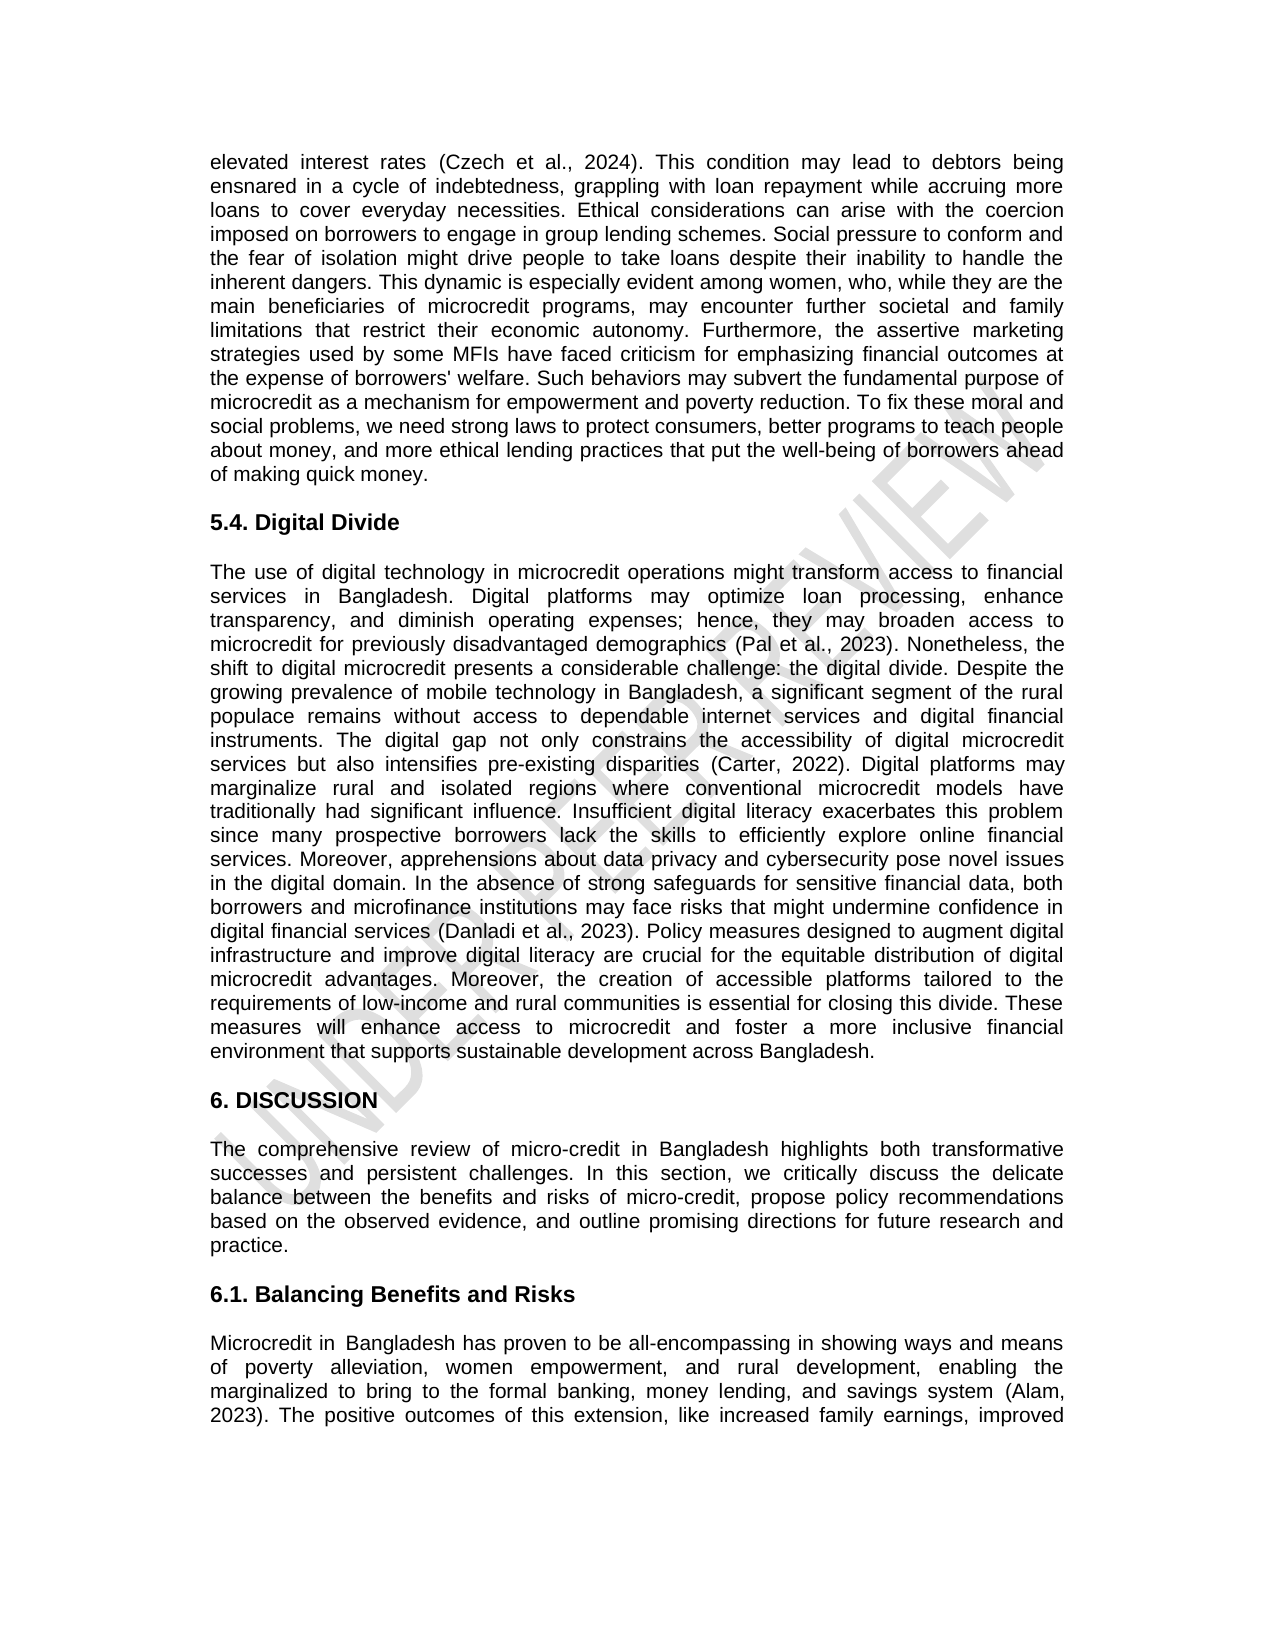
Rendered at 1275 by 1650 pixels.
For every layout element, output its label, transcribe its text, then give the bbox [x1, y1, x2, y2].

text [210, 150, 1065, 485]
text The use of digital technology in microcredit operations might transform access to financial services in Bangladesh. Digital platforms may optimize loan processing, enhance transparency, and diminish operating expenses; hence, they may broaden access to microcredit for previously disadvantaged demographics (Pal et al., 2023). Nonetheless, the shift to digital microcredit presents a considerable challenge: the digital divide. Despite the growing prevalence of mobile technology in Bangladesh, a significant segment of the rural populace remains without access to dependable internet services and digital financial instruments. The digital gap not only constrains the accessibility of digital microcredit services but also intensifies pre-existing disparities (Carter, 2022). Digital platforms may marginalize rural and isolated regions where conventional microcredit models have traditionally had significant influence. Insufficient digital literacy exacerbates this problem since many prospective borrowers lack the skills to efficiently explore online financial services. Moreover, apprehensions about data privacy and cybersecurity pose novel issues in the digital domain. In the absence of strong safeguards for sensitive financial data, both borrowers and microfinance institutions may face risks that might undermine confidence in digital financial services (Danladi et al., 2023). Policy measures designed to augment digital infrastructure and improve digital literacy are crucial for the equitable distribution of digital microcredit advantages. Moreover, the creation of accessible platforms tailored to the requirements of low-income and rural communities is essential for closing this divide. These measures will enhance access to microcredit and foster a more inclusive financial environment that supports sustainable development across Bangladesh. [210, 560, 1065, 1063]
text 6.1. Balancing Benefits and Risks [210, 1281, 1065, 1307]
text The comprehensive review of micro-credit in Bangladesh highlights both transformative successes and persistent challenges. In this section, we critically discuss the delicate balance between the benefits and risks of micro-credit, propose policy recommendations based on the observed evidence, and outline promising directions for future research and practice. [210, 1137, 1065, 1257]
text 6. DISCUSSION [210, 1087, 1065, 1113]
text 5.4. Digital Divide [210, 509, 1065, 536]
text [210, 1331, 1065, 1427]
